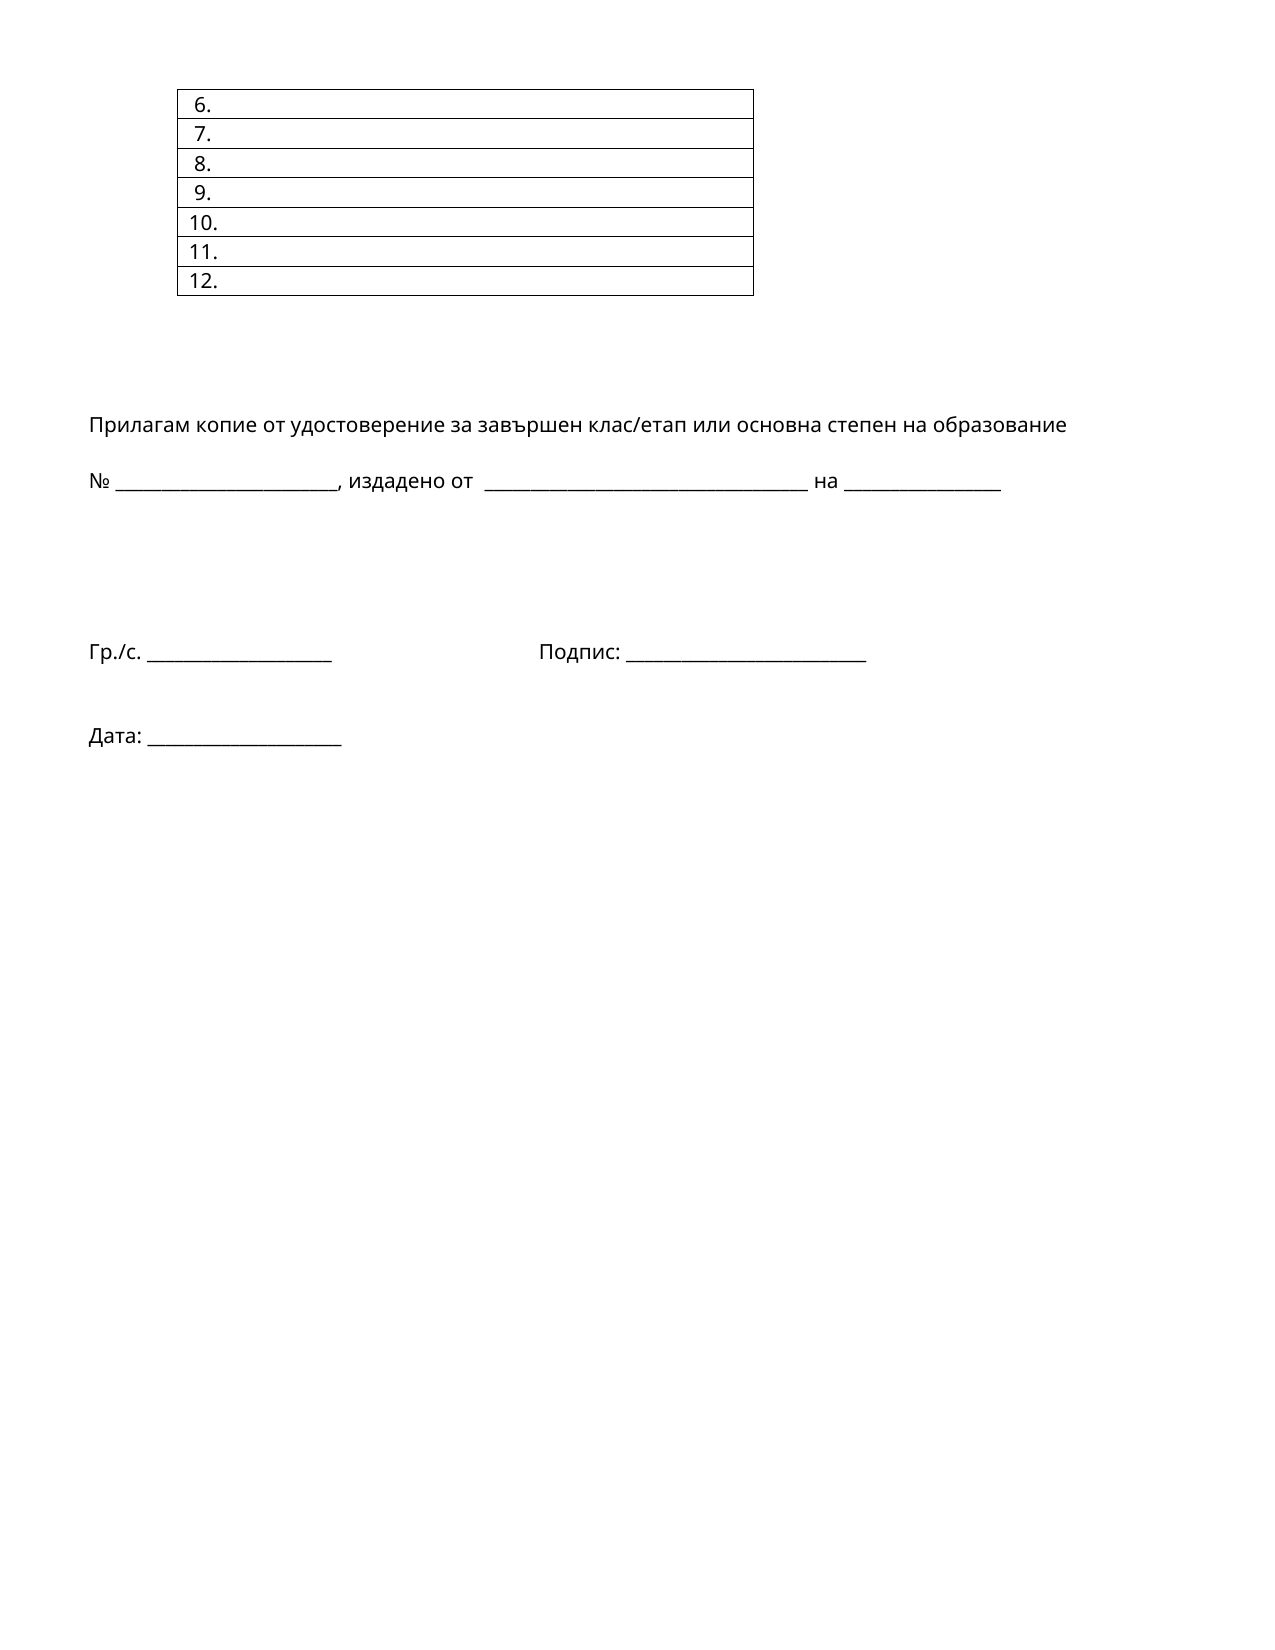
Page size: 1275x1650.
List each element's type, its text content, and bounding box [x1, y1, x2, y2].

text Гр./с. ____________________ Подпис: __________________________ [89, 637, 1152, 665]
table_cell 10. [178, 208, 753, 236]
table_cell 6. [178, 90, 753, 118]
table_cell 8. [178, 149, 753, 177]
table_cell 12. [178, 267, 753, 295]
text Прилагам копие от удостоверение за завършен клас/етап или основна степен на образование [89, 410, 1156, 438]
table_cell 7. [178, 119, 753, 148]
text Дата: _____________________ [89, 721, 1152, 750]
text № ________________________, издадено от ___________________________________ на _________________ [89, 466, 1156, 495]
table_cell 9. [178, 178, 753, 207]
table_cell 11. [178, 237, 753, 266]
